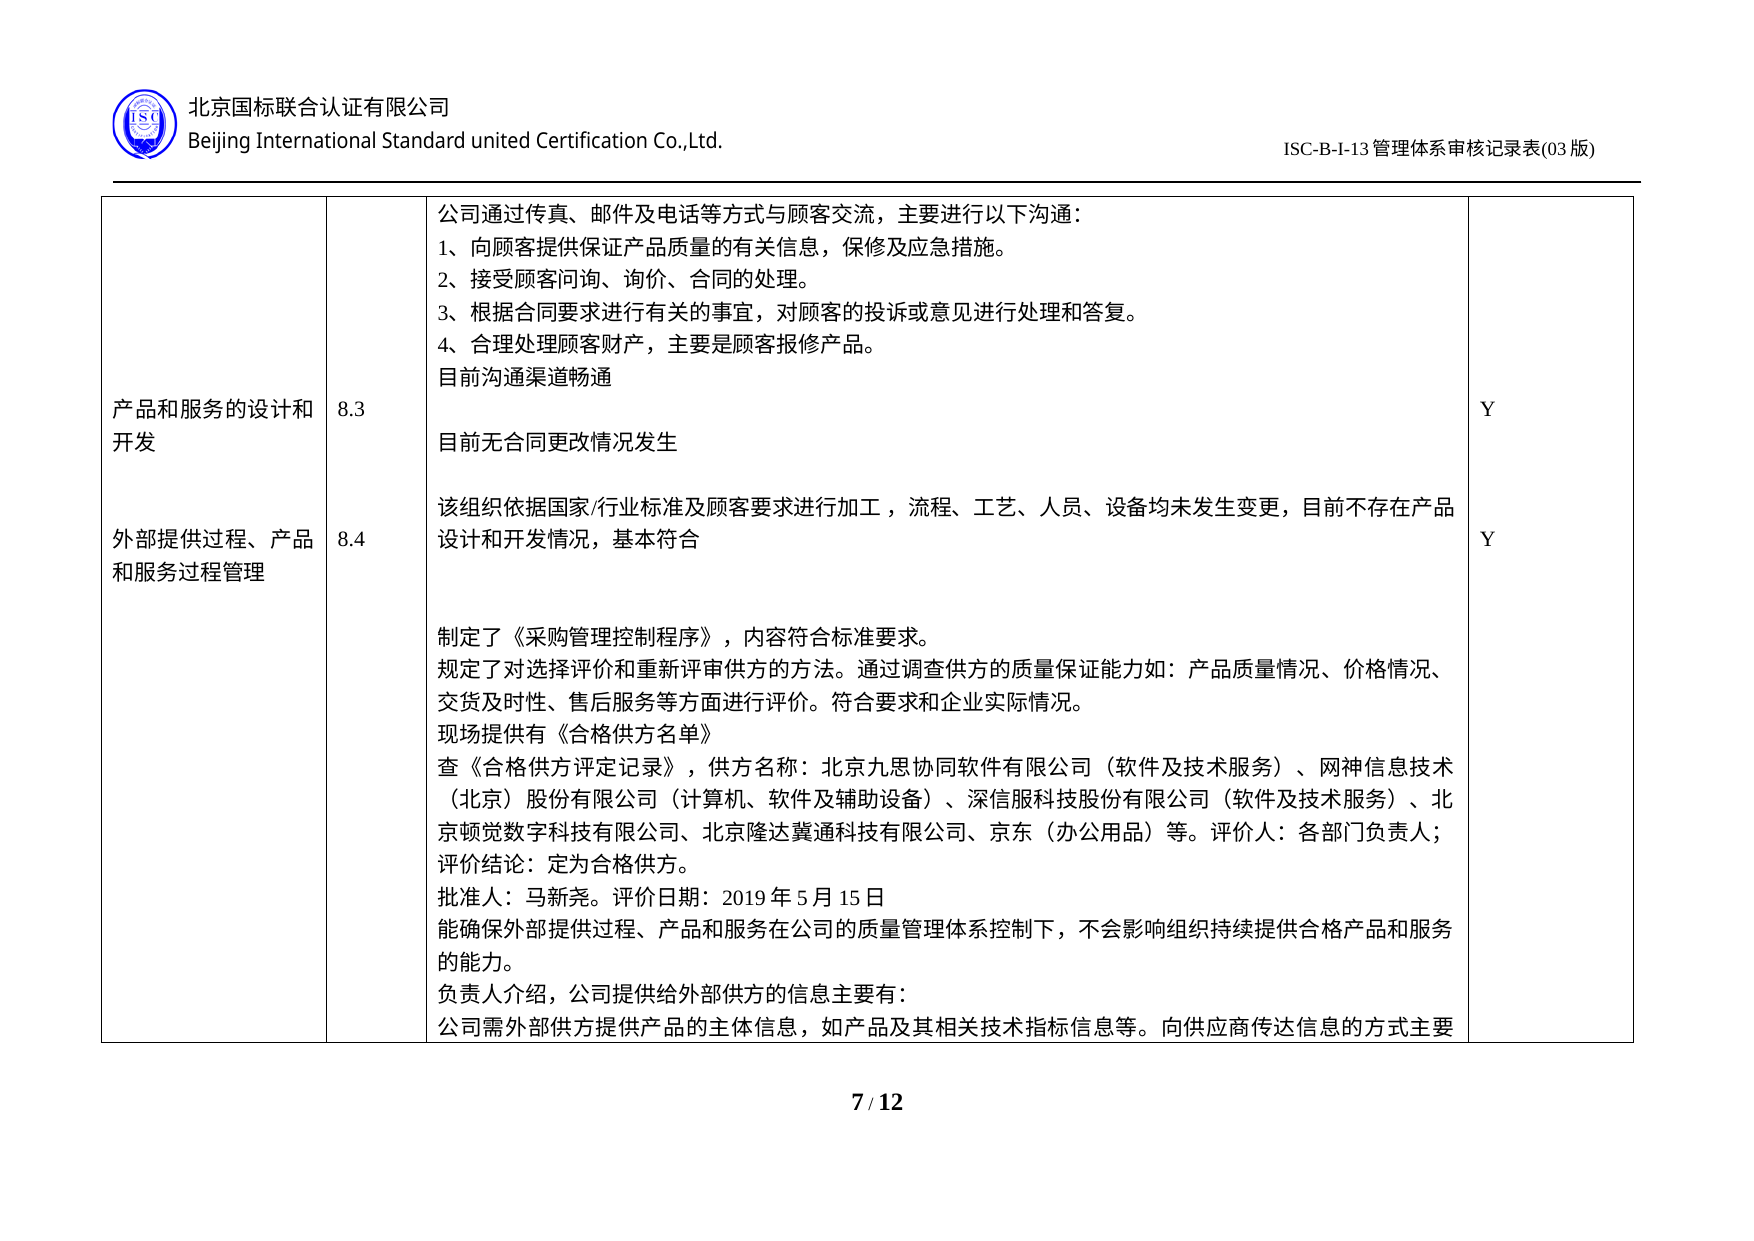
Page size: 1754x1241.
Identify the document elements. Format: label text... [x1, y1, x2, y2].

table_cell 4.1 4.3 4.4 4.2 5.1 5.2 6.2 6.1 7.1.1 7.1.3 7.1.4 7.1.5 7.4 8.1 8.2 8.3 8.4 8.5.1 8.6 9.1.1 9.1.3 9.2 9.3 [327, 197, 426, 1042]
picture [112, 89, 180, 158]
table_cell Y Y Y Y Y Y Y Y Y Y Y Y Y Y Y Y Y [1469, 197, 1633, 1042]
